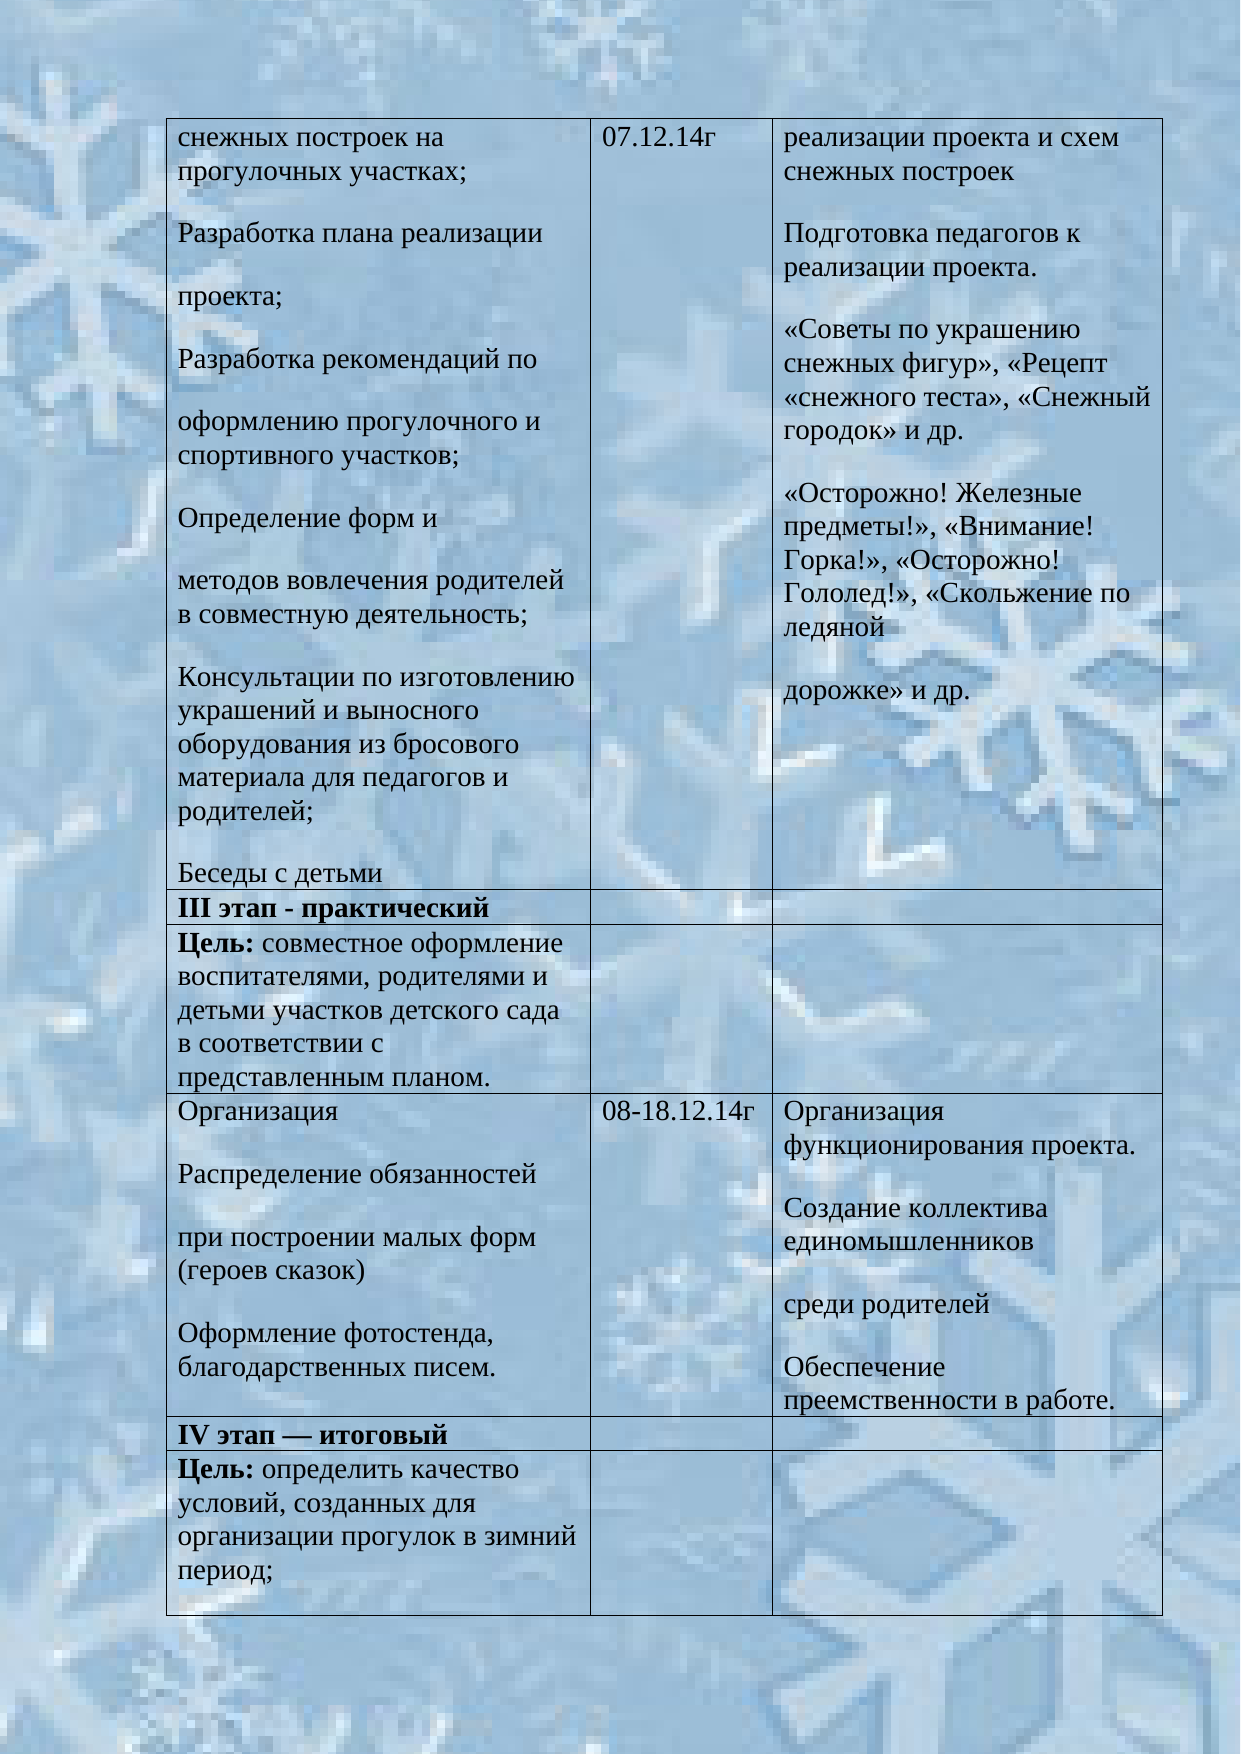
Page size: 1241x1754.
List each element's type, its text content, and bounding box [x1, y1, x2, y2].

table_cell 04.12 — 07.12.14г [591, 119, 772, 889]
table_cell Организация функционирования проекта. Создание коллектива единомышленников среди родителей Обеспечение преемственности в работе. [773, 1094, 1162, 1416]
table_cell IV этап — итоговый [167, 1417, 590, 1450]
table_cell Цель: совместное оформление воспитателями, родителями и детьми участков детского сада в соответствии с представленным планом. [167, 925, 590, 1092]
table_cell [773, 890, 1162, 924]
table_cell [773, 1417, 1162, 1450]
picture [0, 0, 1241, 1754]
table_cell [591, 1417, 772, 1450]
table_cell [591, 925, 772, 1092]
table_cell [773, 925, 1162, 1092]
table_cell Организация Распределение обязанностей при построении малых форм (героев сказок) Оформление фотостенда, благодарственных писем. [167, 1094, 590, 1416]
table_cell [591, 1451, 772, 1615]
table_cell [167, 1451, 590, 1615]
table_cell [773, 1451, 1162, 1615]
table_cell [591, 890, 772, 924]
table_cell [773, 119, 1162, 889]
table_cell III этап - практический [167, 890, 590, 924]
table_cell 08-18.12.14г [591, 1094, 772, 1416]
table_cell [167, 119, 590, 889]
